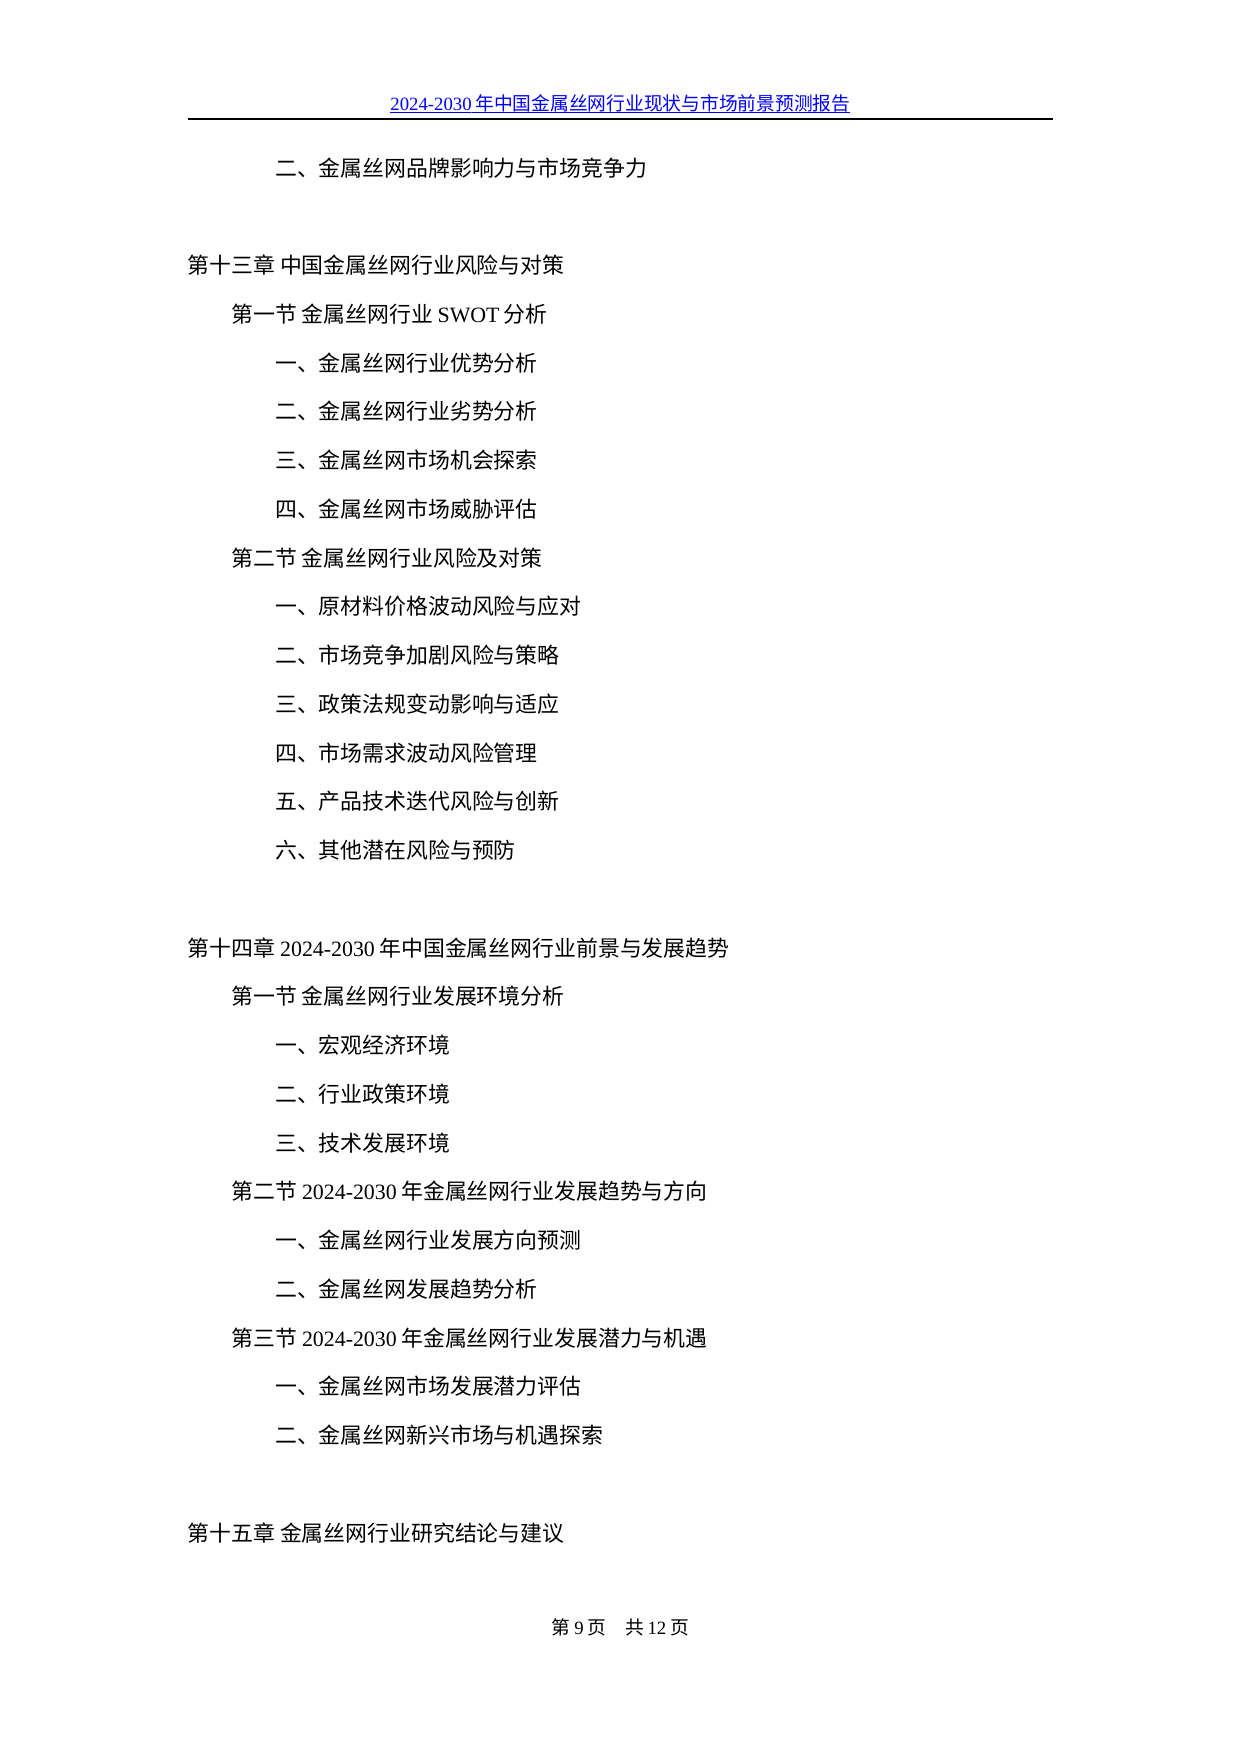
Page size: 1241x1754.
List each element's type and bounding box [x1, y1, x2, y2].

text [187, 150, 1053, 1548]
